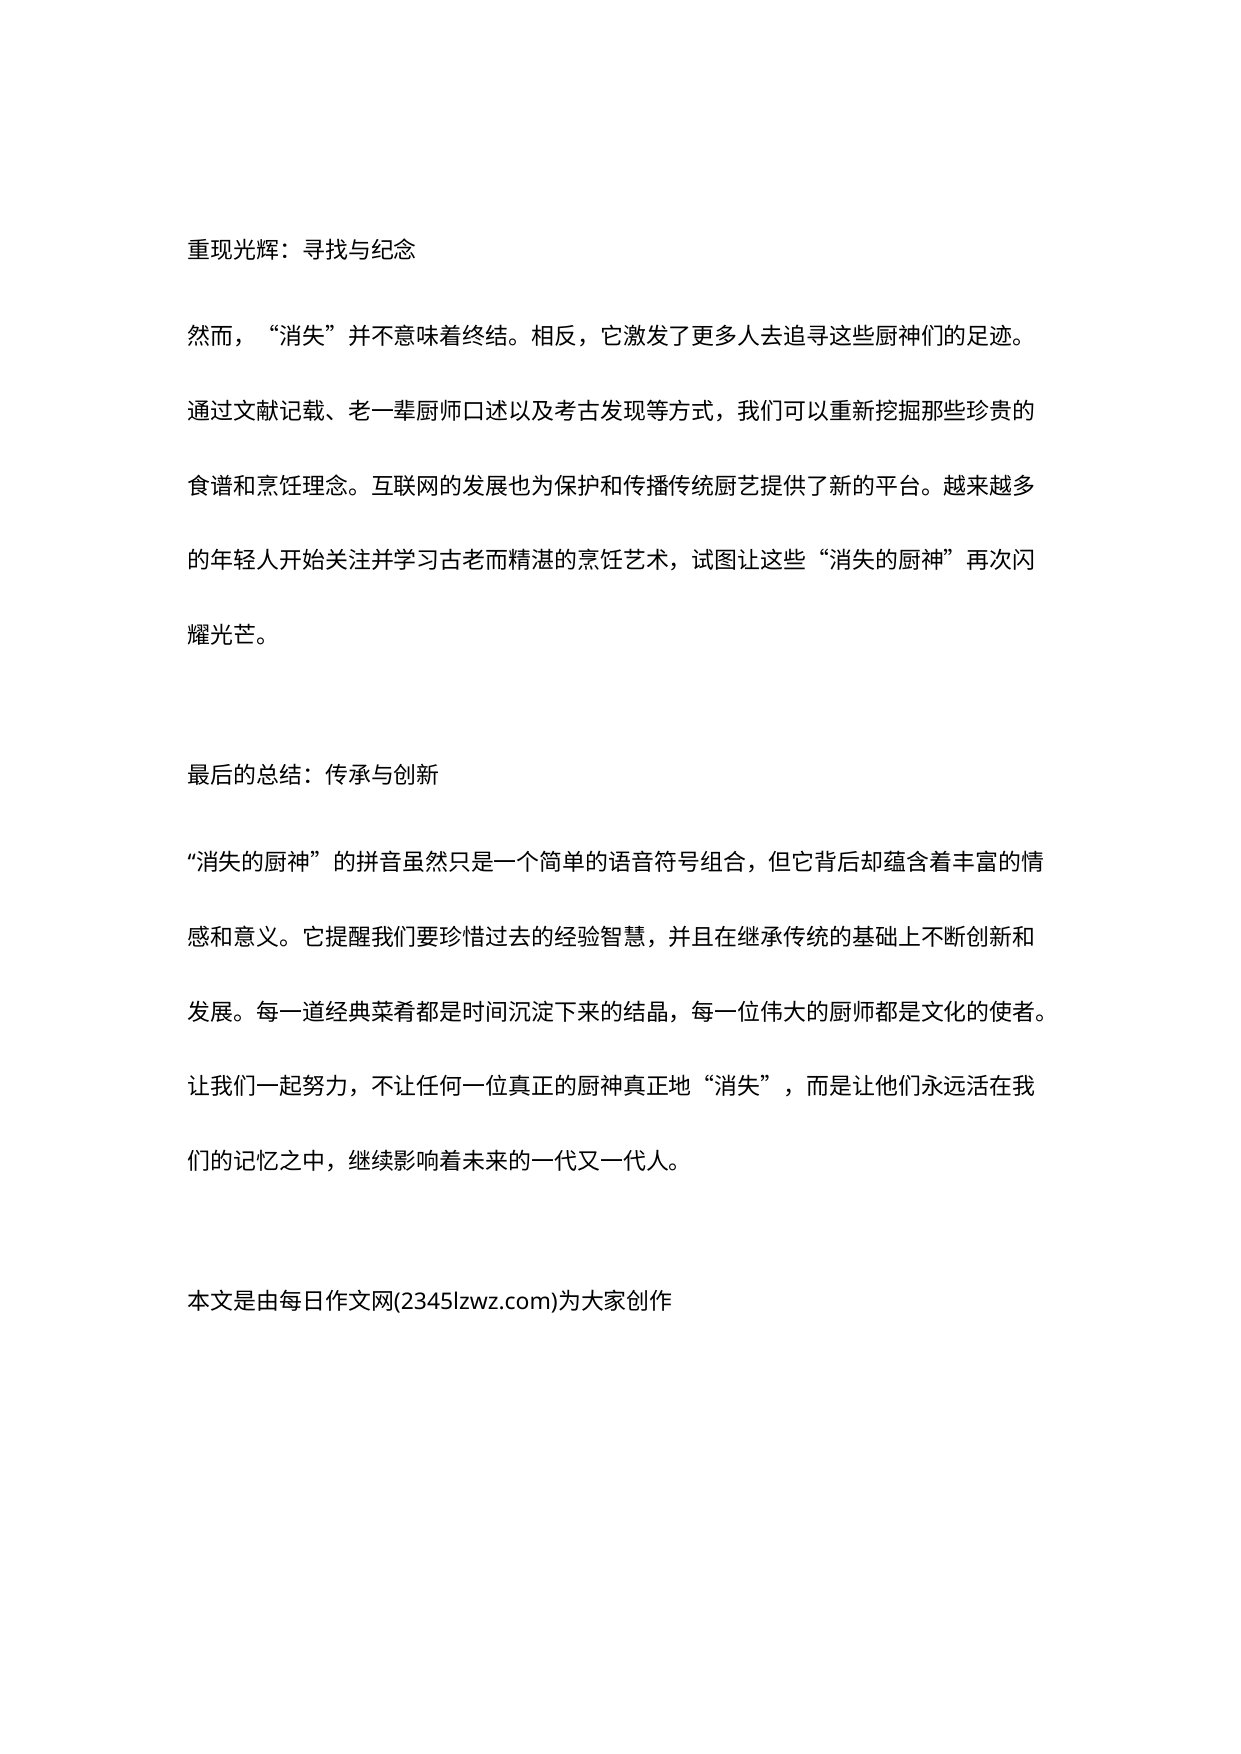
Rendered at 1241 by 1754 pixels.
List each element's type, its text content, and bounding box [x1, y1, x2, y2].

text 重现光辉：寻找与纪念 [187, 216, 1053, 281]
text “消失的厨神”的拼音虽然只是一个简单的语音符号组合，但它背后却蕴含着丰富的情感和意义。它提醒我们要珍惜过去的经验智慧，并且在继承传统的基础上不断创新和发展。每一道经典菜肴都是时间沉淀下来的结晶，每一位伟大的厨师都是文化的使者。让我们一起努力，不让任何一位真正的厨神真正地“消失”，而是让他们永远活在我们的记忆之中，继续影响着未来的一代又一代人。 [187, 828, 1053, 1192]
text 本文是由每日作文网(2345lzwz.com)为大家创作 [187, 1267, 1053, 1332]
text 然而，“消失”并不意味着终结。相反，它激发了更多人去追寻这些厨神们的足迹。通过文献记载、老一辈厨师口述以及考古发现等方式，我们可以重新挖掘那些珍贵的食谱和烹饪理念。互联网的发展也为保护和传播传统厨艺提供了新的平台。越来越多的年轻人开始关注并学习古老而精湛的烹饪艺术，试图让这些“消失的厨神”再次闪耀光芒。 [187, 302, 1053, 666]
text 最后的总结：传承与创新 [187, 742, 1053, 807]
